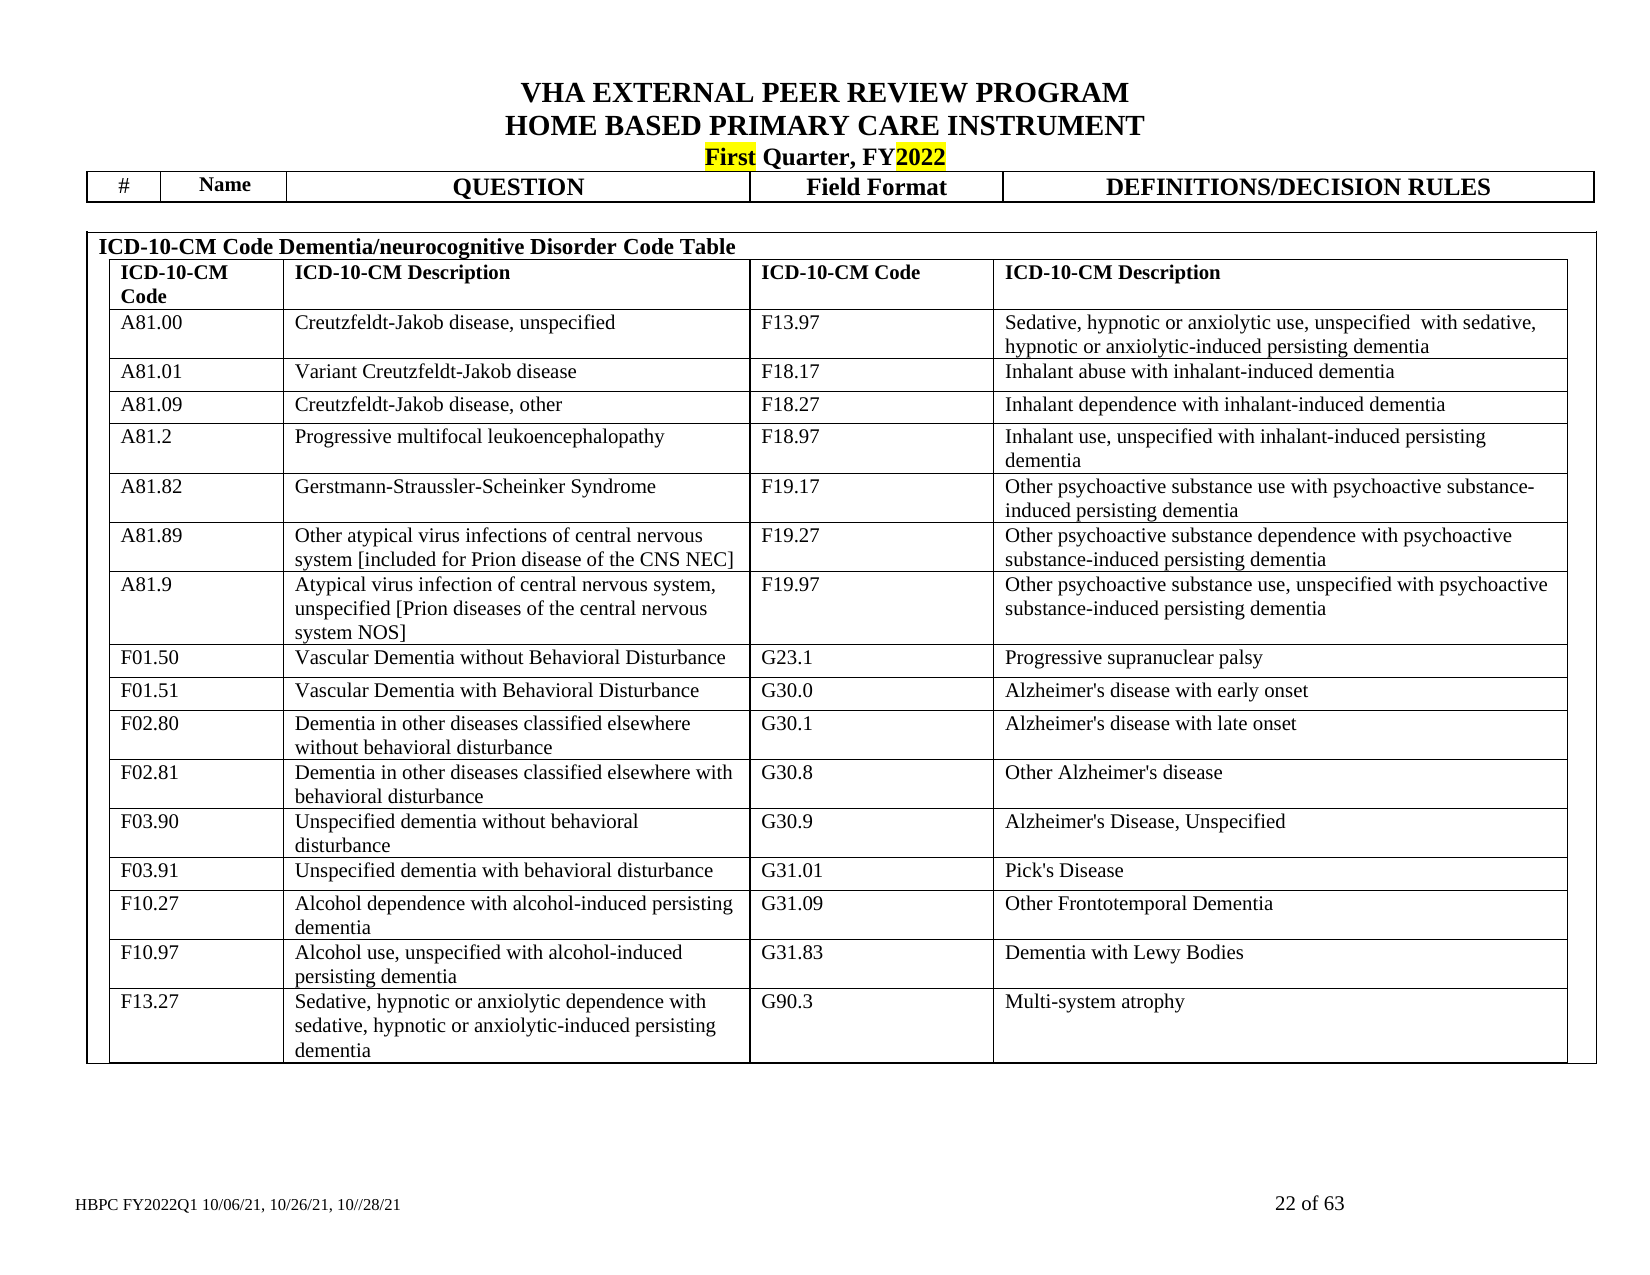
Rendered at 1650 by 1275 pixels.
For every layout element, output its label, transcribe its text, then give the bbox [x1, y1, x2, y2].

table_cell ICD-10-CM Code Dementia/neurocognitive Disorder Code Table [88, 233, 1596, 1063]
